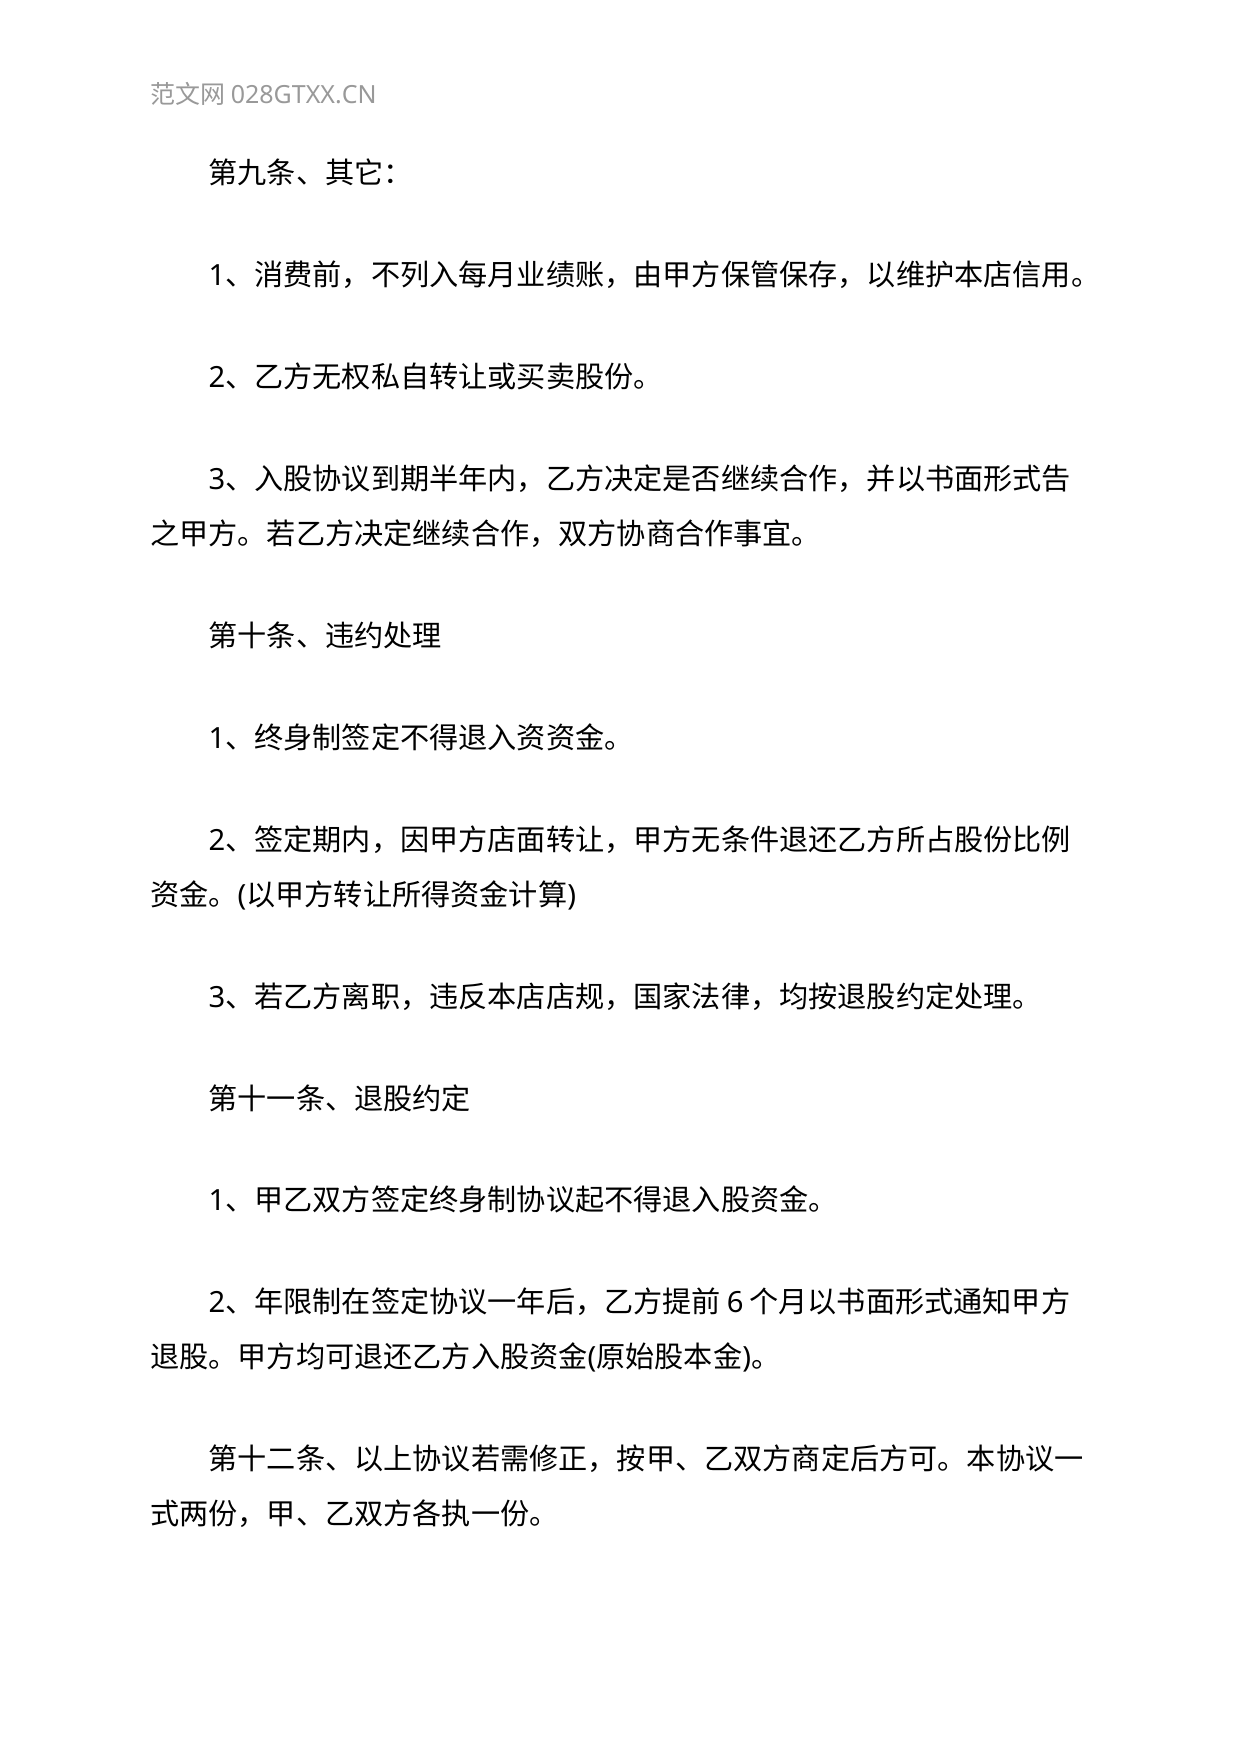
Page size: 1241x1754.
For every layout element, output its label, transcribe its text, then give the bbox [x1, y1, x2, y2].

text 第十一条、退股约定 [150, 1075, 1090, 1117]
text 2、乙方无权私自转让或买卖股份。 [150, 354, 1090, 396]
text 1、甲乙双方签定终身制协议起不得退入股资金。 [150, 1177, 1090, 1219]
text 3、若乙方离职，违反本店店规，国家法律，均按退股约定处理。 [150, 973, 1090, 1016]
text 2、签定期内，因甲方店面转让，甲方无条件退还乙方所占股份比例资金。(以甲方转让所得资金计算) [150, 816, 1090, 914]
text 1、消费前，不列入每月业绩账，由甲方保管保存，以维护本店信用。 [150, 252, 1090, 294]
text 第九条、其它： [150, 150, 1090, 192]
text 2、年限制在签定协议一年后，乙方提前6个月以书面形式通知甲方退股。甲方均可退还乙方入股资金(原始股本金)。 [150, 1279, 1090, 1376]
text 第十二条、以上协议若需修正，按甲、乙双方商定后方可。本协议一式两份，甲、乙双方各执一份。 [150, 1436, 1090, 1533]
text 3、入股协议到期半年内，乙方决定是否继续合作，并以书面形式告之甲方。若乙方决定继续合作，双方协商合作事宜。 [150, 456, 1090, 553]
text 第十条、违约处理 [150, 612, 1090, 655]
text 1、终身制签定不得退入资资金。 [150, 714, 1090, 757]
